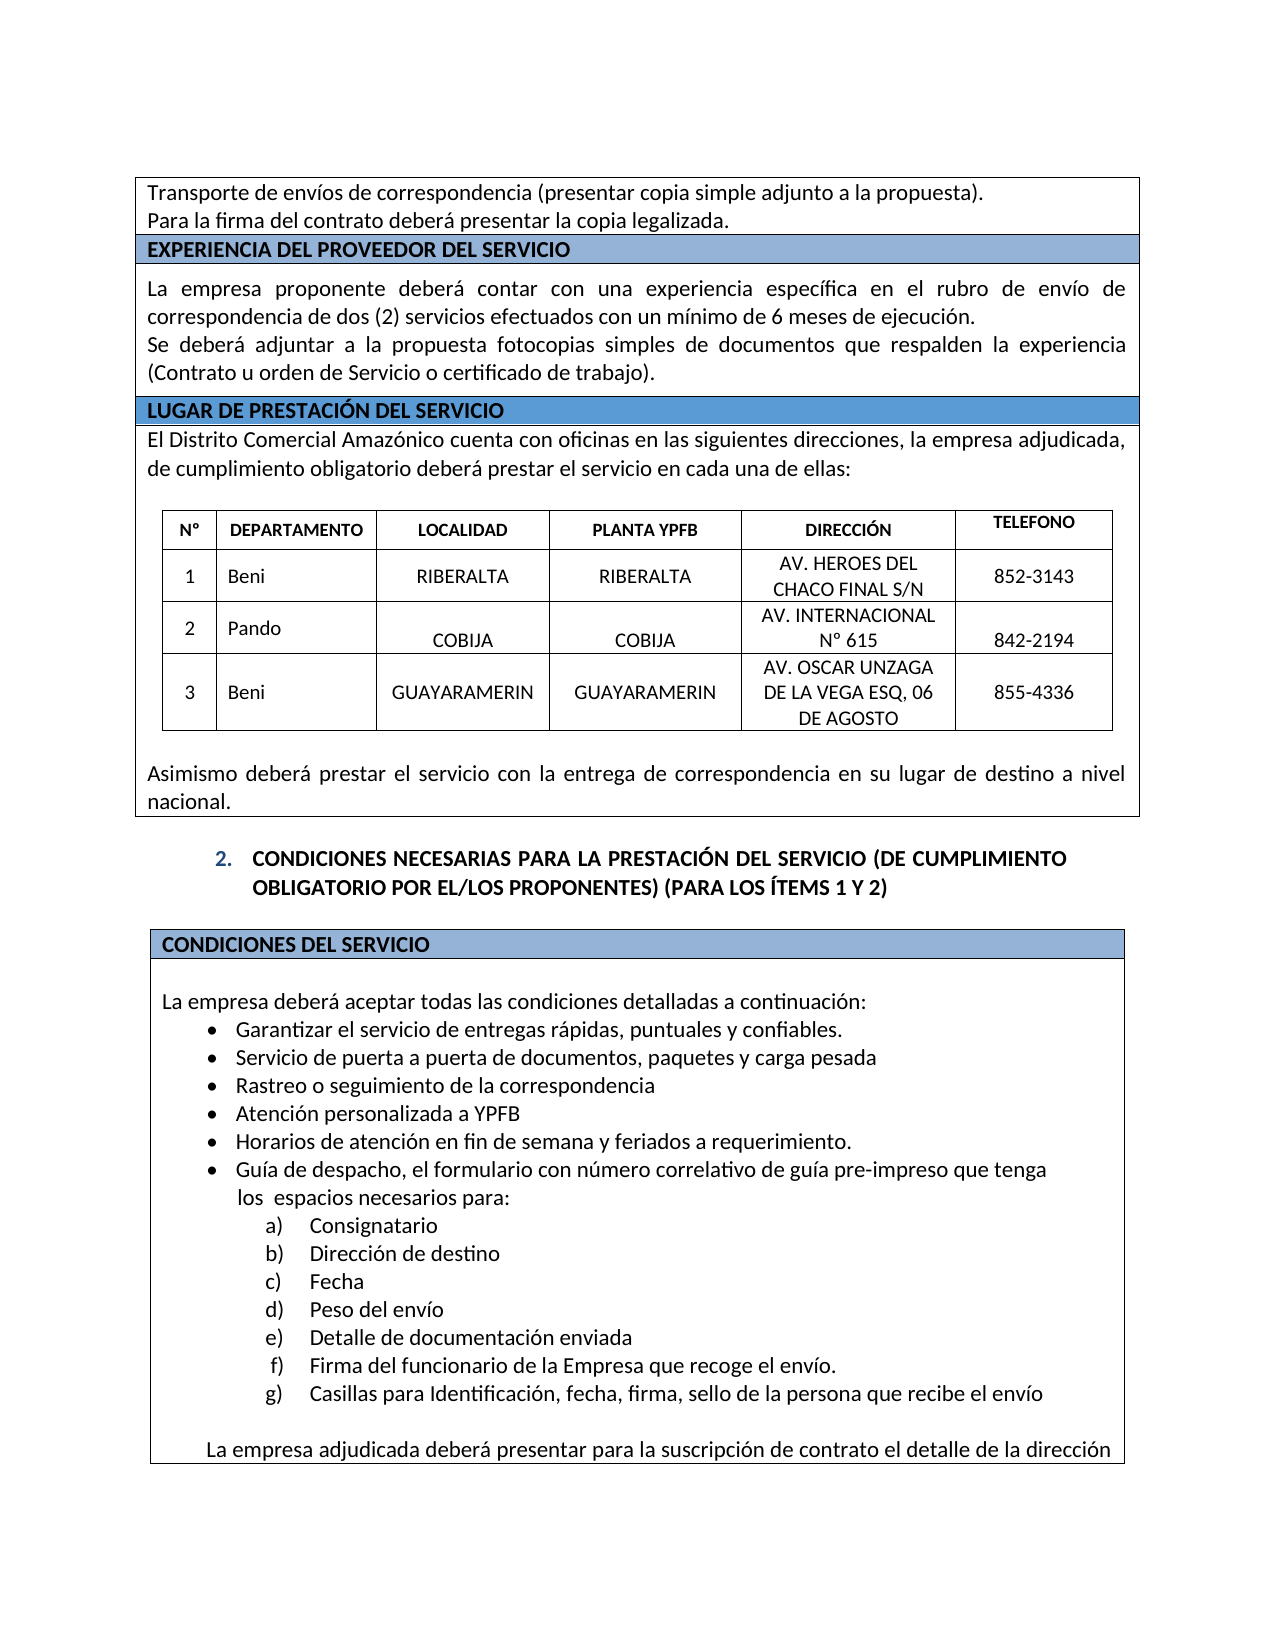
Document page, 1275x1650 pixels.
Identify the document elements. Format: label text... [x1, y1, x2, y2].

table_cell El Distrito Comercial Amazónico cuenta con oficinas en las siguientes direcciones, la empresa adjudicada, de cumplimiento obligatorio deberá prestar el servicio en cada una de ellas: Asimismo deberá prestar el servicio con la entrega de correspondencia en su lugar de destino a nivel nacional. [136, 426, 1139, 816]
table_cell EXPERIENCIA DEL PROVEEDOR DEL SERVICIO [136, 235, 1139, 263]
table_cell La empresa proponente deberá contar con una experiencia específica en el rubro de envío de correspondencia de dos (2) servicios efectuados con un mínimo de 6 meses de ejecución. Se deberá adjuntar a la propuesta fotocopias simples de documentos que respalden la experiencia (Contrato u orden de Servicio o certificado de trabajo). [136, 264, 1139, 396]
table_header CONDICIONES DEL SERVICIO [151, 930, 1124, 958]
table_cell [151, 959, 1124, 1463]
table_cell LUGAR DE PRESTACIÓN DEL SERVICIO [136, 397, 1139, 424]
list CONDICIONES NECESARIAS PARA LA PRESTACIÓN DEL SERVICIO (DE CUMPLIMIENTO OBLIGATORIO POR EL/LOS PROPONENTES) (PARA LOS ÍTEMS 1 Y 2) [215, 844, 1068, 901]
